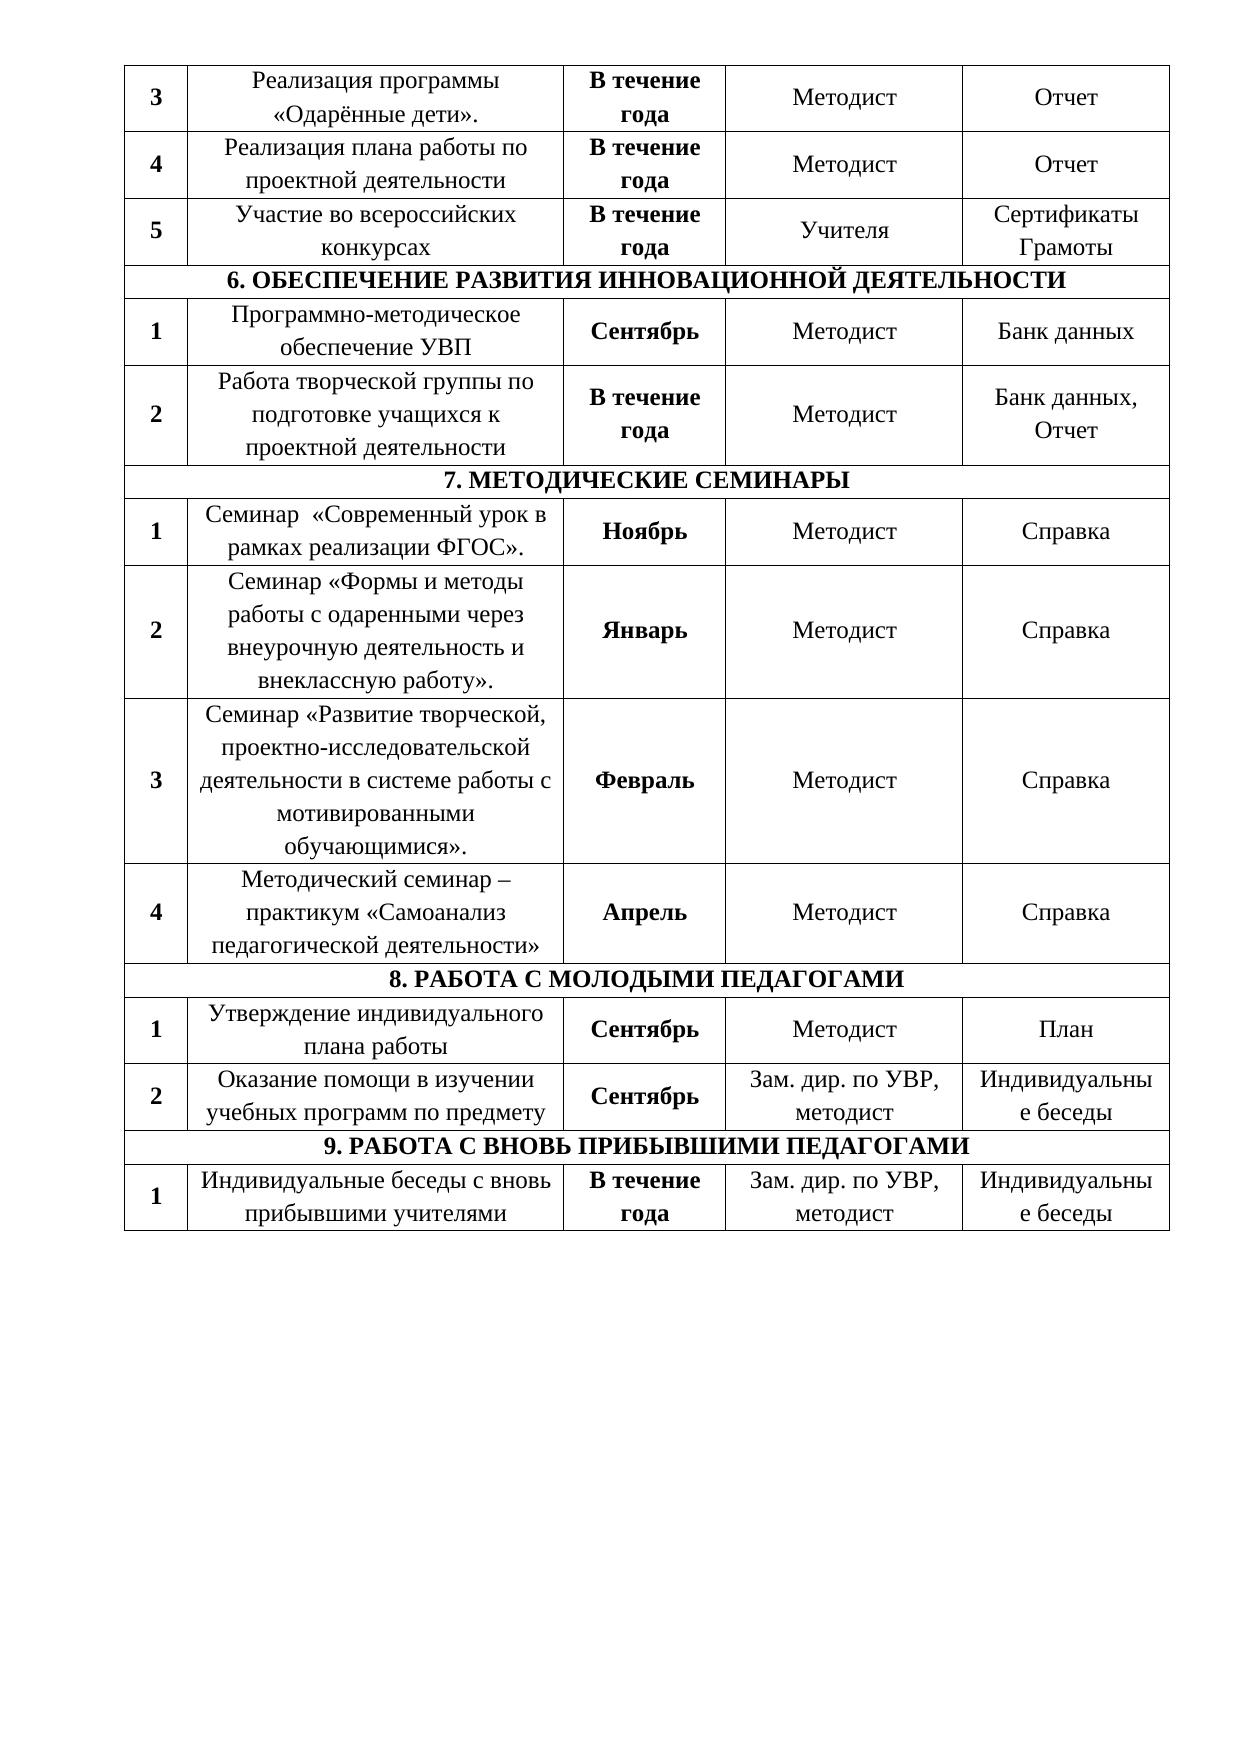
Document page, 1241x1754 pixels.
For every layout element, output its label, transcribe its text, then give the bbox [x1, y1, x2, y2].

table_cell Семинар «Формы и методы работы с одаренными через внеурочную деятельность и внеклассную работу». [188, 566, 563, 698]
table_cell Банк данных [963, 299, 1169, 365]
table_cell В течение года [564, 66, 725, 131]
table_cell Методист [726, 699, 962, 863]
table_cell Сертификаты Грамоты [963, 199, 1169, 264]
table_cell 1 [125, 299, 187, 365]
table_cell Справка [963, 566, 1169, 698]
table_cell Зам. дир. по УВР, методист [726, 1064, 962, 1130]
table_cell Индивидуальные беседы [963, 1165, 1169, 1230]
table_cell Сентябрь [564, 1064, 725, 1130]
table_cell Работа творческой группы по подготовке учащихся к проектной деятельности [188, 366, 563, 464]
table_cell Методист [726, 366, 962, 464]
table_cell 3 [125, 699, 187, 863]
table_cell Индивидуальные беседы [963, 1064, 1169, 1130]
table_cell 3 [125, 66, 187, 131]
table_cell Сентябрь [564, 998, 725, 1063]
table_cell 9. РАБОТА С ВНОВЬ ПРИБЫВШИМИ ПЕДАГОГАМИ [125, 1131, 1169, 1164]
table_cell 1 [125, 499, 187, 565]
table_cell В течение года [564, 132, 725, 198]
table_cell Справка [963, 699, 1169, 863]
table_cell Методический семинар – практикум «Самоанализ педагогической деятельности» [188, 864, 563, 963]
table_cell Программно-методическое обеспечение УВП [188, 299, 563, 365]
table_cell Отчет [963, 132, 1169, 198]
table_cell Зам. дир. по УВР, методист [726, 1165, 962, 1230]
table_cell 1 [125, 1165, 187, 1230]
table_cell Утверждение индивидуального плана работы [188, 998, 563, 1063]
table_cell Оказание помощи в изучении учебных программ по предмету [188, 1064, 563, 1130]
table_cell В течение года [564, 199, 725, 264]
table_cell 5 [125, 199, 187, 264]
table_cell Реализация плана работы по проектной деятельности [188, 132, 563, 198]
table_cell 2 [125, 1064, 187, 1130]
table_cell План [963, 998, 1169, 1063]
table_cell Учителя [726, 199, 962, 264]
table_cell Отчет [963, 66, 1169, 131]
table_cell 8. РАБОТА С МОЛОДЫМИ ПЕДАГОГАМИ [125, 964, 1169, 997]
table_cell Методист [726, 299, 962, 365]
table_cell Методист [726, 566, 962, 698]
table_cell Январь [564, 566, 725, 698]
table_cell Методист [726, 998, 962, 1063]
table_cell Апрель [564, 864, 725, 963]
table_cell 2 [125, 566, 187, 698]
table_cell 4 [125, 132, 187, 198]
table_cell Семинар «Развитие творческой, проектно-исследовательской деятельности в системе работы с мотивированными обучающимися». [188, 699, 563, 863]
table_cell Методист [726, 132, 962, 198]
table_cell Участие во всероссийских конкурсах [188, 199, 563, 264]
table_cell Сентябрь [564, 299, 725, 365]
table_cell 6. ОБЕСПЕЧЕНИЕ РАЗВИТИЯ ИННОВАЦИОННОЙ ДЕЯТЕЛЬНОСТИ [125, 266, 1169, 298]
table_cell В течение года [564, 1165, 725, 1230]
table_cell Февраль [564, 699, 725, 863]
table_cell Справка [963, 499, 1169, 565]
table_cell Семинар «Современный урок в рамках реализации ФГОС». [188, 499, 563, 565]
table_cell Реализация программы «Одарённые дети». [188, 66, 563, 131]
table_cell Индивидуальные беседы с вновь прибывшими учителями [188, 1165, 563, 1230]
table_cell Банк данных, Отчет [963, 366, 1169, 464]
table_cell 4 [125, 864, 187, 963]
table_cell 7. МЕТОДИЧЕСКИЕ СЕМИНАРЫ [125, 466, 1169, 498]
table_cell Методист [726, 864, 962, 963]
table_cell 2 [125, 366, 187, 464]
table_cell В течение года [564, 366, 725, 464]
table_cell Методист [726, 499, 962, 565]
table_cell Справка [963, 864, 1169, 963]
table_cell Методист [726, 66, 962, 131]
table_cell Ноябрь [564, 499, 725, 565]
table_cell 1 [125, 998, 187, 1063]
